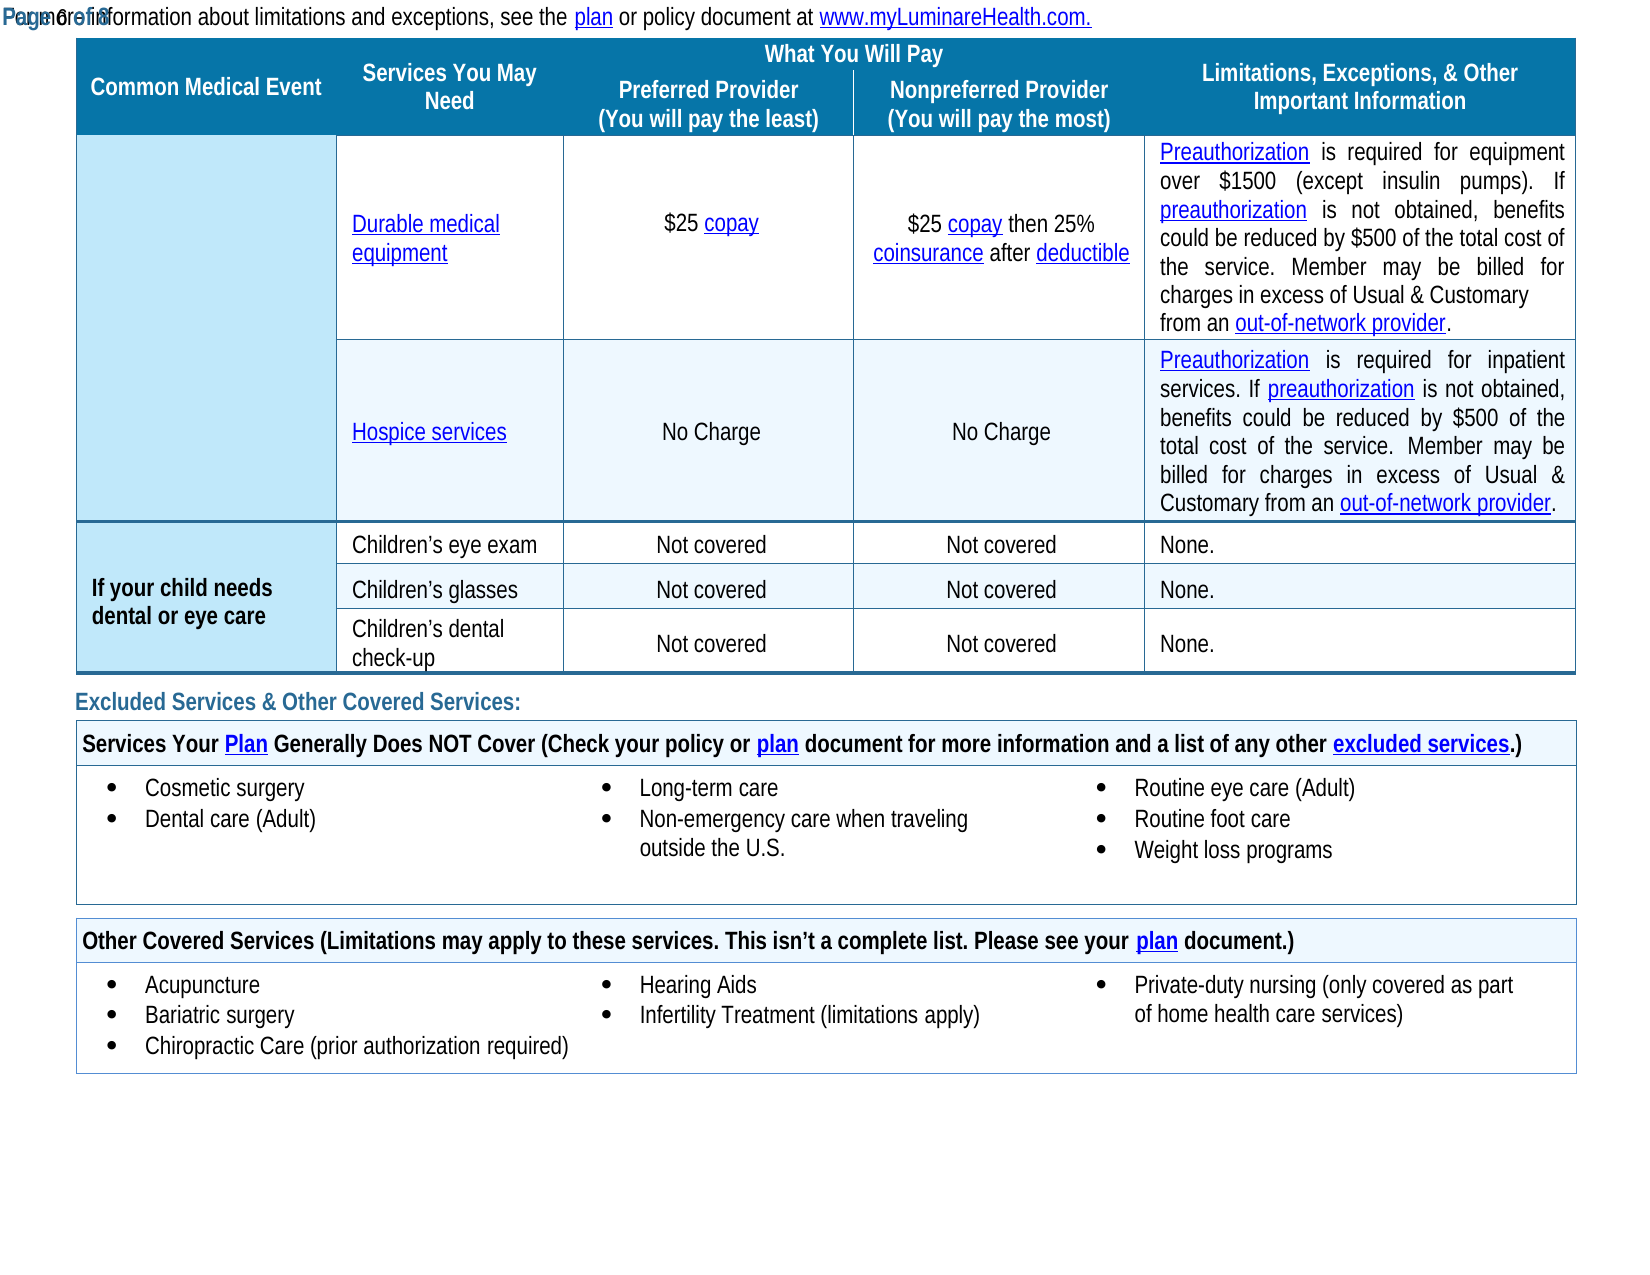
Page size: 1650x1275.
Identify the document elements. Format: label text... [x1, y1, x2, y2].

table_header Services You May Need [336, 38, 563, 135]
table_header What You Will Pay [563, 38, 1144, 70]
table_cell If your child needs dental or eye care [77, 523, 336, 671]
subtitle Excluded Services & Other Covered Services: [75, 687, 1596, 715]
table_cell Hospice services [337, 340, 563, 520]
table_cell Not covered [564, 523, 853, 563]
table_cell Children’s glasses [337, 564, 563, 608]
table_cell None. [1145, 523, 1575, 563]
table_cell Common Medical Event [77, 70, 336, 135]
table_header Limitations, Exceptions, & Other Important Information [1144, 38, 1575, 135]
table_cell No Charge [564, 340, 853, 520]
table_cell $25 copay [564, 136, 853, 339]
table_cell Nonpreferred Provider (You will pay the most) [854, 70, 1144, 135]
table_cell Hearing Aids Infertility Treatment (limitations apply) [585, 963, 1038, 1072]
table_header Services Your Plan Generally Does NOT Cover (Check your policy or plan document for more information and a list of any other excluded services.) [77, 721, 1576, 765]
table_cell Acupuncture Bariatric surgery Chiropractic Care (prior authorization required) [77, 963, 585, 1072]
table_cell Preferred Provider (You will pay the least) [563, 70, 853, 135]
table_cell Private-duty nursing (only covered as part of home health care services) [1038, 963, 1576, 1072]
table_cell Preauthorization is required for inpatient services. If preauthorization is not obtained, benefits could be reduced by $500 of the total cost of the service. Member may be billed for charges in excess of Usual & Customary from an out-of-network provider. [1145, 340, 1575, 520]
table_cell Not covered [854, 609, 1144, 671]
table_cell None. [1145, 609, 1575, 671]
table_header Other Covered Services (Limitations may apply to these services. This isn’t a complete list. Please see your plan document.) [77, 919, 1576, 962]
table_cell Not covered [564, 564, 853, 608]
table_cell No Charge [854, 340, 1144, 520]
table_cell Long-term care Non-emergency care when traveling outside the U.S. [458, 766, 1068, 904]
table_cell Durable medical equipment [337, 136, 563, 339]
table_cell $25 copay then 25% coinsurance after deductible [854, 136, 1144, 339]
table_cell Not covered [854, 523, 1144, 563]
table_cell Children’s eye exam [337, 523, 563, 563]
table_header [77, 38, 336, 70]
table_cell Cosmetic surgery Dental care (Adult) [77, 766, 458, 904]
table_cell Children’s dental check-up [337, 609, 563, 671]
table_cell Not covered [854, 564, 1144, 608]
table_cell Routine eye care (Adult) Routine foot care Weight loss programs [1068, 766, 1576, 904]
table_cell [77, 135, 336, 520]
table_cell Preauthorization is required for equipment over $1500 (except insulin pumps). If preauthorization is not obtained, benefits could be reduced by $500 of the total cost of the service. Member may be billed for charges in excess of Usual & Customary from an out-of-network provider. [1145, 136, 1575, 339]
table_cell Not covered [564, 609, 853, 671]
table_cell None. [1145, 564, 1575, 608]
